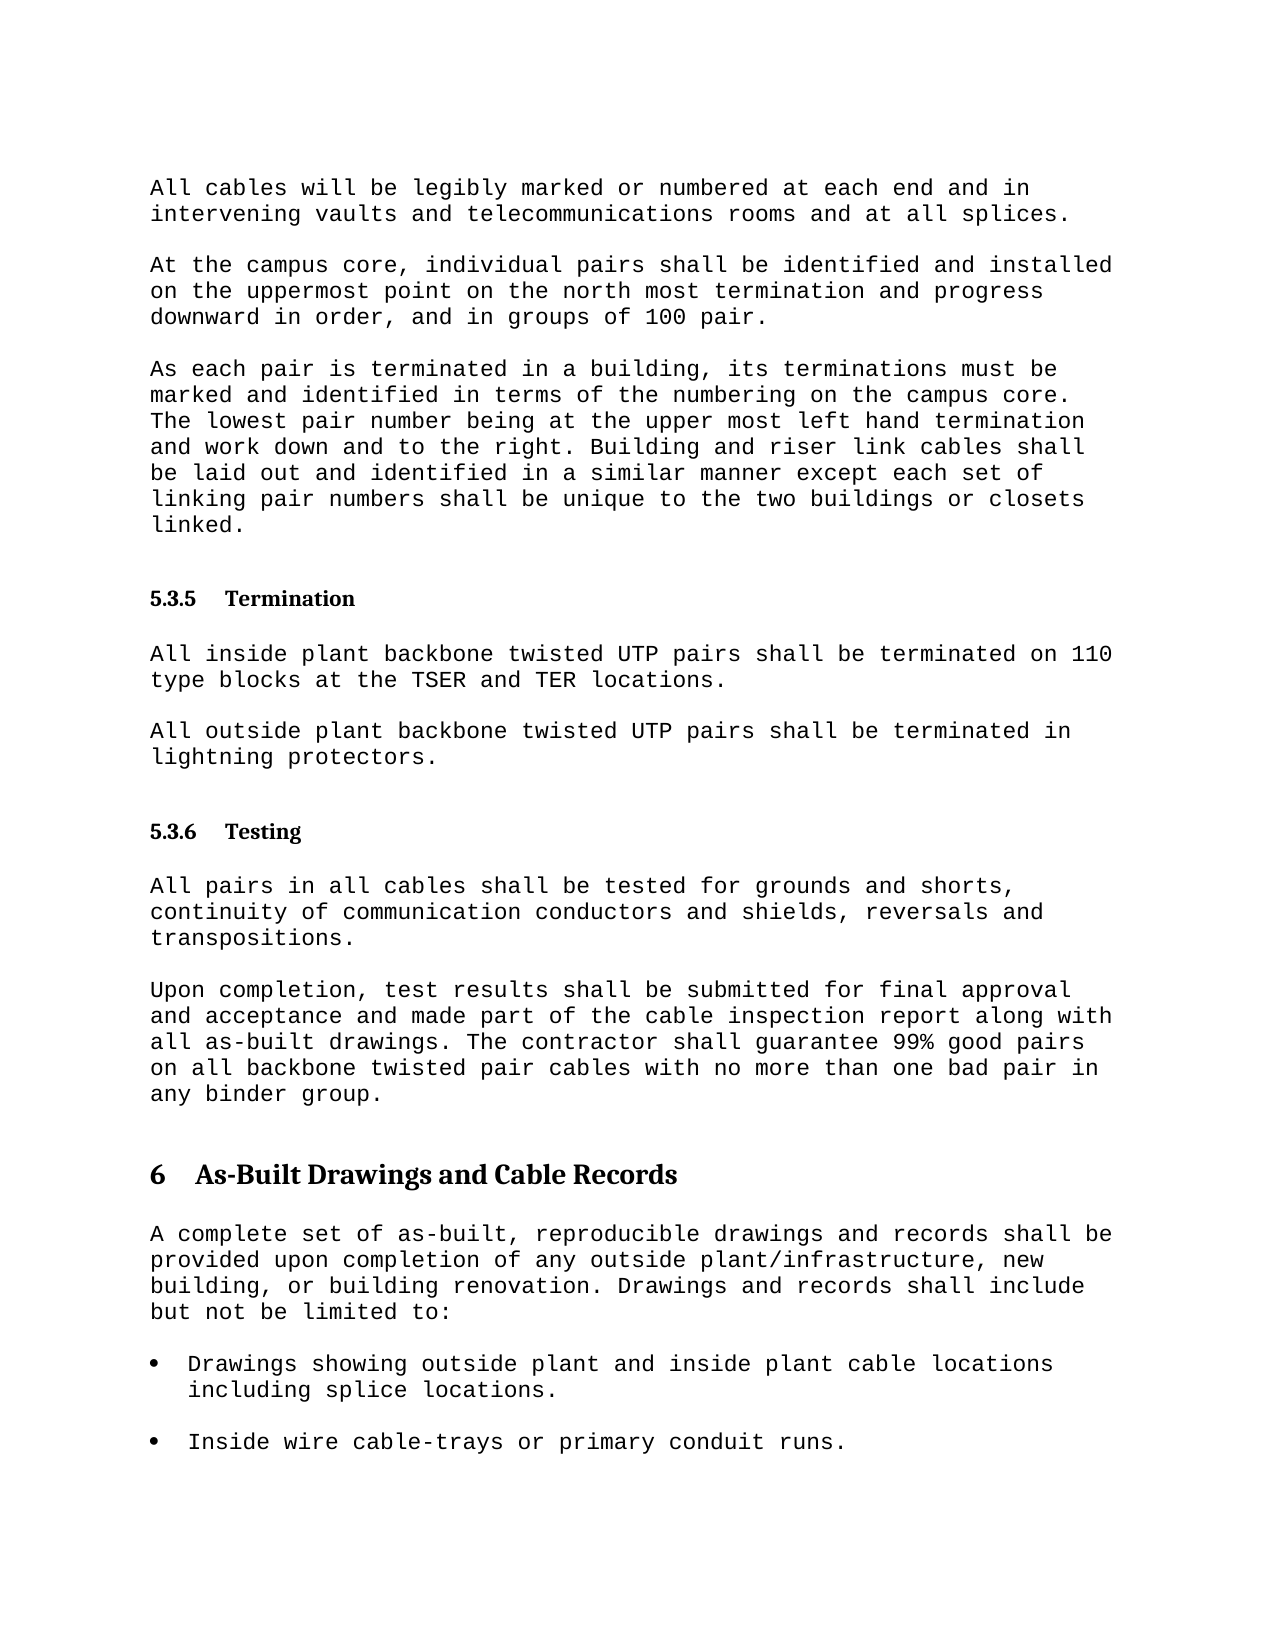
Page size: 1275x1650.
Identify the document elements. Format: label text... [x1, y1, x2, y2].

list Drawings showing outside plant and inside plant cable locations including splice locations. [150, 1352, 1125, 1404]
subtitle Termination [150, 586, 1125, 612]
subtitle Testing [150, 818, 1125, 845]
list Inside wire cable-trays or primary conduit runs. [150, 1430, 1125, 1456]
subtitle As-Built Drawings and Cable Records [150, 1158, 1125, 1192]
text All outside plant backbone twisted UTP pairs shall be terminated in lightning protectors. [150, 720, 1125, 772]
text All inside plant backbone twisted UTP pairs shall be terminated on 110 type blocks at the TSER and TER locations. [150, 642, 1125, 694]
text All cables will be legibly marked or numbered at each end and in intervening vaults and telecommunications rooms and at all splices. [150, 176, 1125, 228]
text At the campus core, individual pairs shall be identified and installed on the uppermost point on the north most termination and progress downward in order, and in groups of 100 pair. [150, 254, 1125, 332]
text A complete set of as-built, reproducible drawings and records shall be provided upon completion of any outside plant/infrastructure, new building, or building renovation. Drawings and records shall include but not be limited to: [150, 1222, 1125, 1326]
text All pairs in all cables shall be tested for grounds and shorts, continuity of communication conductors and shields, reversals and transpositions. [150, 874, 1125, 952]
text Upon completion, test results shall be submitted for final approval and acceptance and made part of the cable inspection report along with all as-built drawings. The contractor shall guarantee 99% good pairs on all backbone twisted pair cables with no more than one bad pair in any binder group. [150, 978, 1125, 1108]
text As each pair is terminated in a building, its terminations must be marked and identified in terms of the numbering on the campus core. The lowest pair number being at the upper most left hand termination and work down and to the right. Building and riser link cables shall be laid out and identified in a similar manner except each set of linking pair numbers shall be unique to the two buildings or closets linked. [150, 357, 1125, 539]
